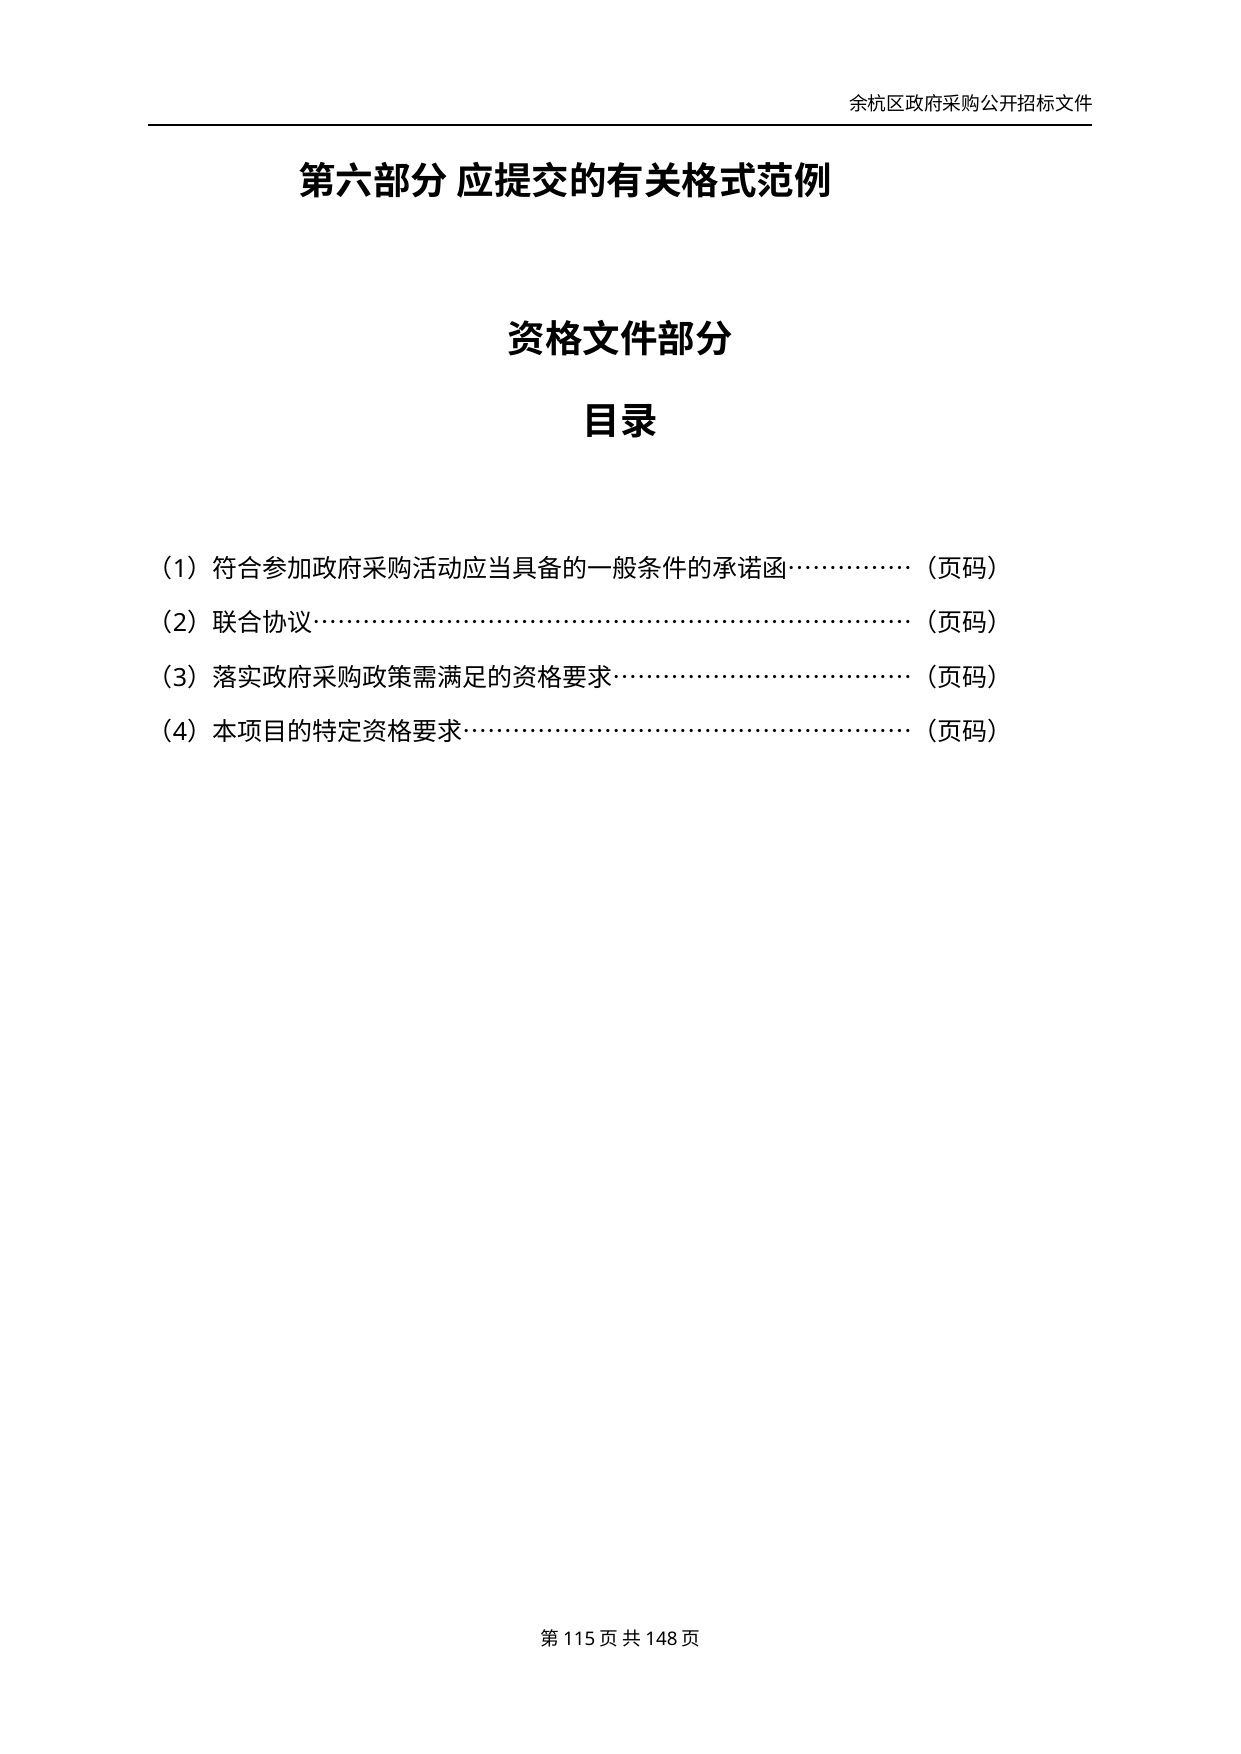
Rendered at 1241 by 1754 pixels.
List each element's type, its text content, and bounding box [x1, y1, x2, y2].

text （4）本项目的特定资格要求………………………………………………（页码） [148, 712, 1092, 748]
text （2）联合协议………………………………………………………………（页码） [148, 603, 1092, 639]
text 目录 [148, 391, 1092, 445]
text （3）落实政府采购政策需满足的资格要求………………………………（页码） [148, 657, 1092, 693]
text （1）符合参加政府采购活动应当具备的一般条件的承诺函……………（页码） [148, 548, 1092, 585]
text 第六部分 应提交的有关格式范例 [223, 151, 1092, 206]
text 资格文件部分 [148, 309, 1092, 363]
